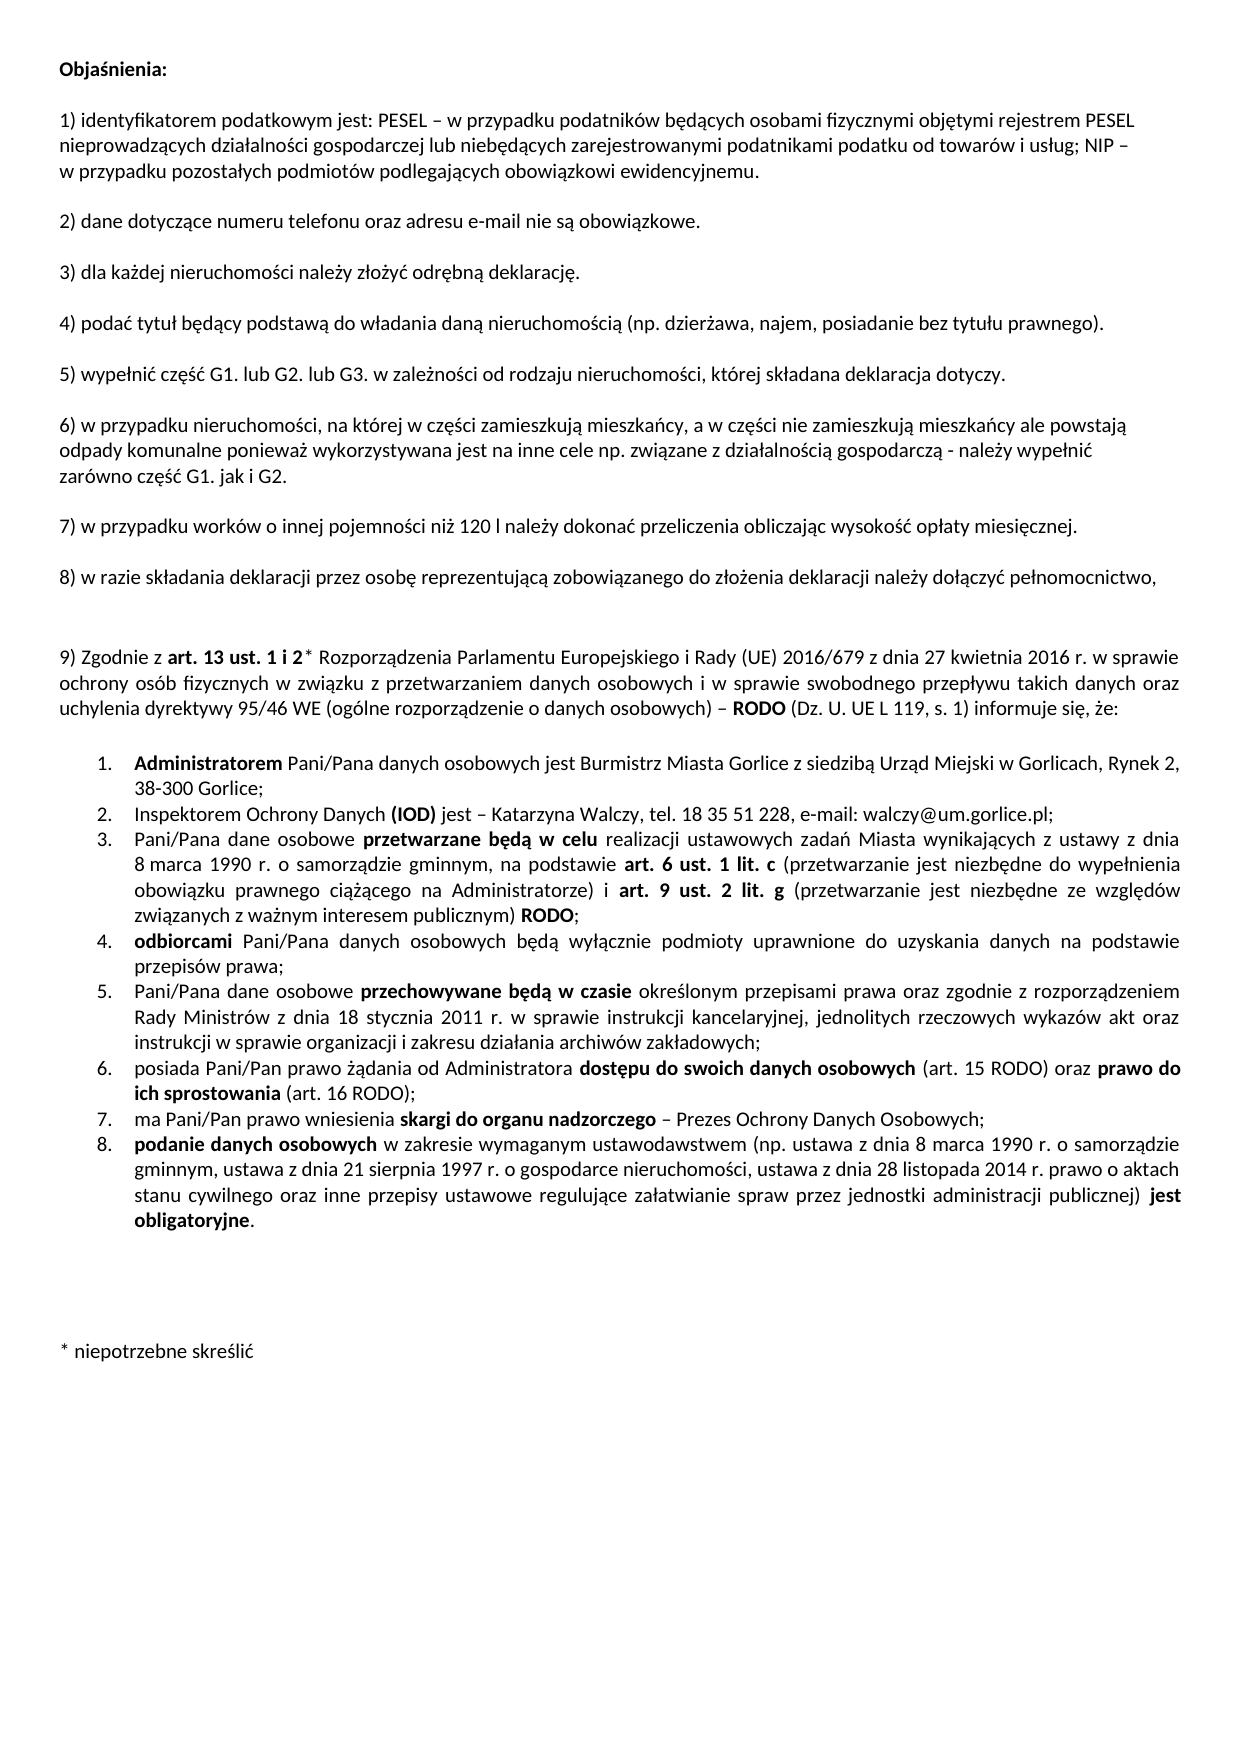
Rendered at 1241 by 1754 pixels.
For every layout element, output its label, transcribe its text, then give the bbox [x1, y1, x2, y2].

text 3) dla każdej nieruchomości należy złożyć odrębną deklarację. [59, 259, 1181, 285]
text zarówno część G1. jak i G2. [59, 463, 1181, 488]
list Pani/Pana dane osobowe przetwarzane będą w celu realizacji ustawowych zadań Miasta wynikających z ustawy z dnia 8 marca 1990 r. o samorządzie gminnym, na podstawie art. 6 ust. 1 lit. c (przetwarzanie jest niezbędne do wypełnienia obowiązku prawnego ciążącego na Administratorze) i art. 9 ust. 2 lit. g (przetwarzanie jest niezbędne ze względów związanych z ważnym interesem publicznym) RODO; [97, 826, 1181, 928]
text 1) identyfikatorem podatkowym jest: PESEL – w przypadku podatników będących osobami fizycznymi objętymi rejestrem PESEL [59, 107, 1181, 132]
text * niepotrzebne skreślić [59, 1338, 1181, 1364]
list Pani/Pana dane osobowe przechowywane będą w czasie określonym przepisami prawa oraz zgodnie z rozporządzeniem Rady Ministrów z dnia 18 stycznia 2011 r. w sprawie instrukcji kancelaryjnej, jednolitych rzeczowych wykazów akt oraz instrukcji w sprawie organizacji i zakresu działania archiwów zakładowych; [97, 979, 1181, 1055]
text 9) Zgodnie z art. 13 ust. 1 i 2* Rozporządzenia Parlamentu Europejskiego i Rady (UE) 2016/679 z dnia 27 kwietnia 2016 r. w sprawie ochrony osób fizycznych w związku z przetwarzaniem danych osobowych i w sprawie swobodnego przepływu takich danych oraz uchylenia dyrektywy 95/46 WE (ogólne rozporządzenie o danych osobowych) – RODO (Dz. U. UE L 119, s. 1) informuje się, że: [59, 644, 1181, 721]
text 2) dane dotyczące numeru telefonu oraz adresu e-mail nie są obowiązkowe. [59, 209, 1181, 234]
list Administratorem Pani/Pana danych osobowych jest Burmistrz Miasta Gorlice z siedzibą Urząd Miejski w Gorlicach, Rynek 2, 38-300 Gorlice; [97, 750, 1181, 801]
text Objaśnienia: [59, 56, 1181, 82]
text 8) w razie składania deklaracji przez osobę reprezentującą zobowiązanego do złożenia deklaracji należy dołączyć pełnomocnictwo, [59, 564, 1181, 590]
text 4) podać tytuł będący podstawą do władania daną nieruchomością (np. dzierżawa, najem, posiadanie bez tytułu prawnego). [59, 310, 1181, 336]
list odbiorcami Pani/Pana danych osobowych będą wyłącznie podmioty uprawnione do uzyskania danych na podstawie przepisów prawa; [97, 928, 1181, 979]
list posiada Pani/Pan prawo żądania od Administratora dostępu do swoich danych osobowych (art. 15 RODO) oraz prawo do ich sprostowania (art. 16 RODO); [97, 1055, 1181, 1106]
list Inspektorem Ochrony Danych (IOD) jest – Katarzyna Walczy, tel. 18 35 51 228, e-mail: walczy@um.gorlice.pl; [97, 801, 1181, 826]
list ma Pani/Pan prawo wniesienia skargi do organu nadzorczego – Prezes Ochrony Danych Osobowych; [97, 1106, 1181, 1131]
text odpady komunalne ponieważ wykorzystywana jest na inne cele np. związane z działalnością gospodarczą - należy wypełnić [59, 437, 1181, 463]
text nieprowadzących działalności gospodarczej lub niebędących zarejestrowanymi podatnikami podatku od towarów i usług; NIP – [59, 132, 1181, 158]
text 7) w przypadku worków o innej pojemności niż 120 l należy dokonać przeliczenia obliczając wysokość opłaty miesięcznej. [59, 514, 1181, 539]
text 5) wypełnić część G1. lub G2. lub G3. w zależności od rodzaju nieruchomości, której składana deklaracja dotyczy. [59, 361, 1181, 387]
text 6) w przypadku nieruchomości, na której w części zamieszkują mieszkańcy, a w części nie zamieszkują mieszkańcy ale powstają [59, 412, 1181, 437]
list podanie danych osobowych w zakresie wymaganym ustawodawstwem (np. ustawa z dnia 8 marca 1990 r. o samorządzie gminnym, ustawa z dnia 21 sierpnia 1997 r. o gospodarce nieruchomości, ustawa z dnia 28 listopada 2014 r. prawo o aktach stanu cywilnego oraz inne przepisy ustawowe regulujące załatwianie spraw przez jednostki administracji publicznej) jest obligatoryjne. [97, 1131, 1181, 1233]
text w przypadku pozostałych podmiotów podlegających obowiązkowi ewidencyjnemu. [59, 158, 1181, 183]
